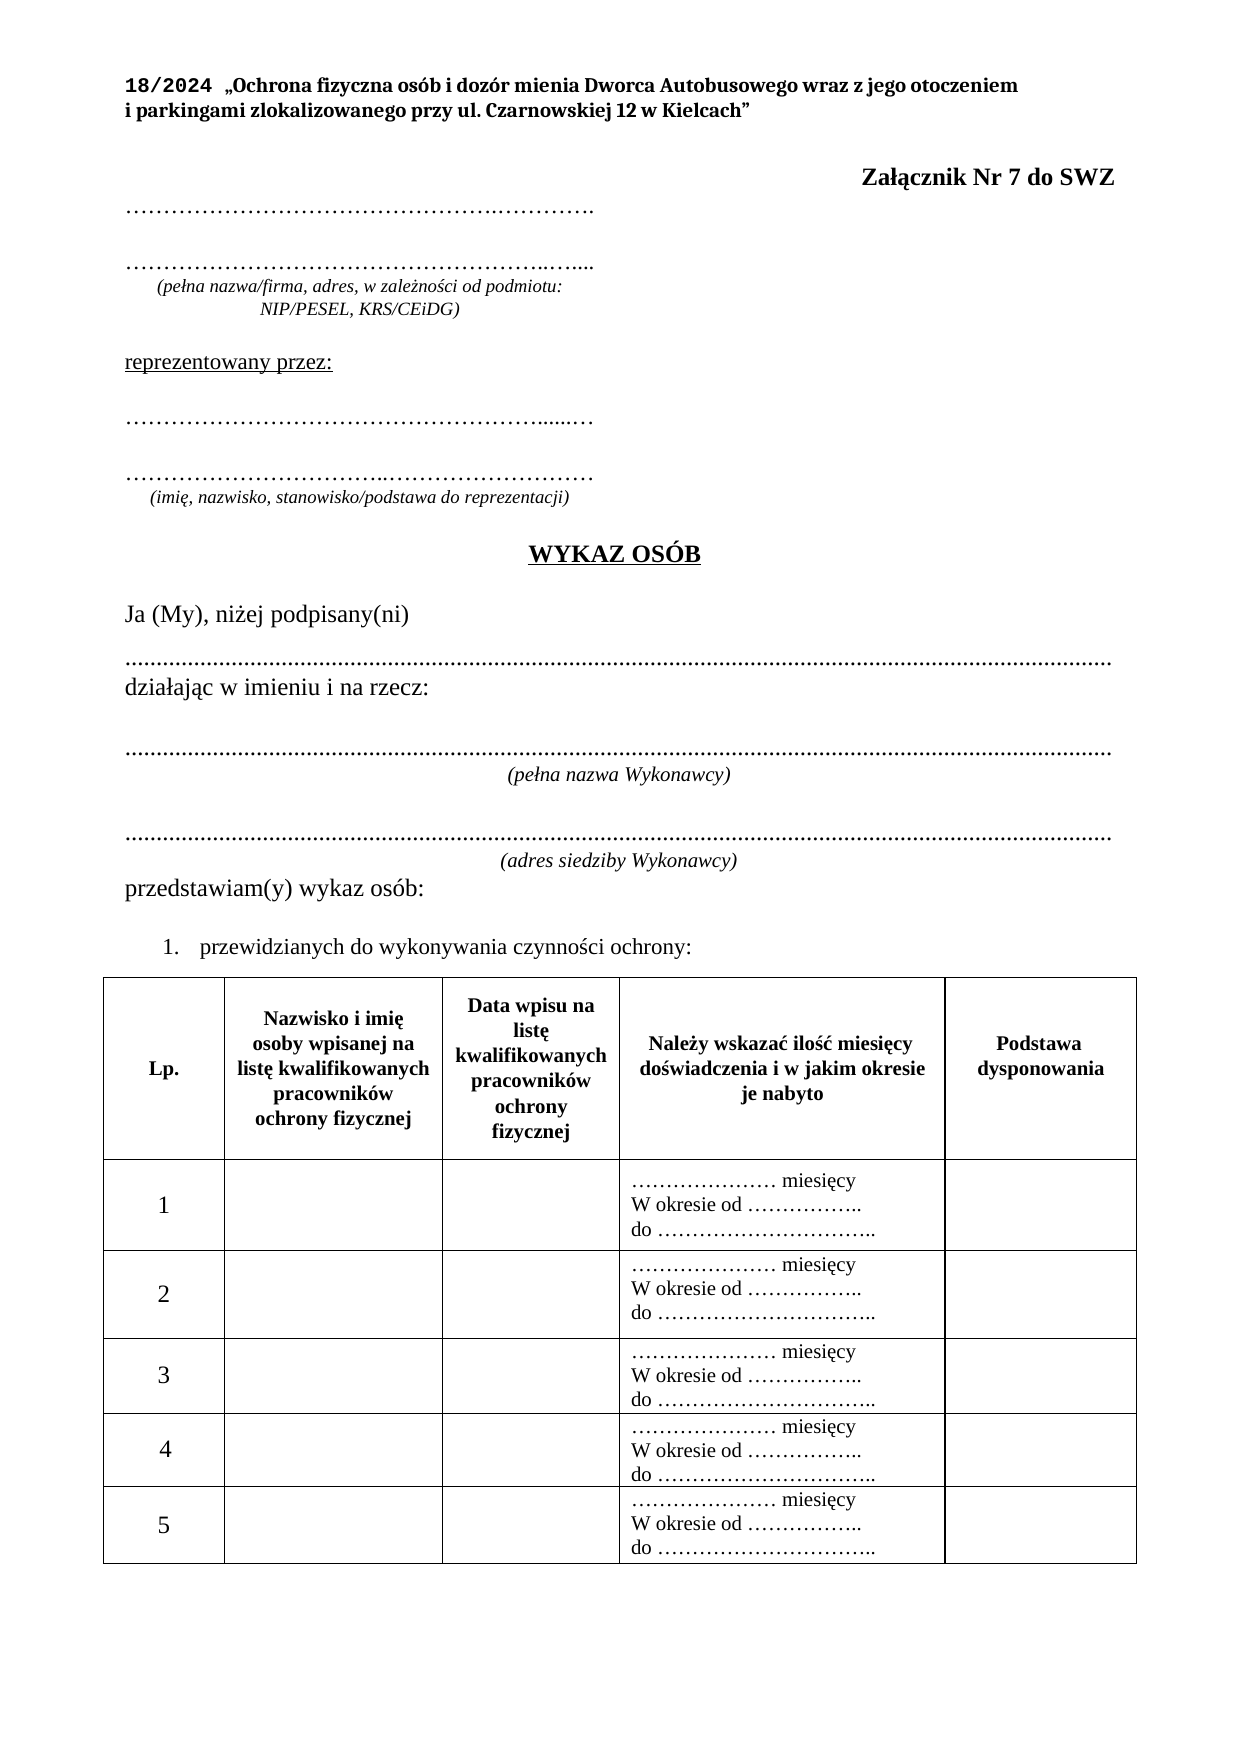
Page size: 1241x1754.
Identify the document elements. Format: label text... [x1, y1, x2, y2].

table_cell [225, 1251, 442, 1337]
table_cell [443, 1414, 619, 1486]
table_header Lp. [104, 978, 224, 1159]
table_cell [225, 1160, 442, 1250]
list przewidzianych do wykonywania czynności ochrony: [162, 933, 1115, 959]
table_cell 4 [104, 1414, 224, 1486]
text działając w imieniu i na rzecz: [124, 672, 1115, 701]
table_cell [620, 1487, 944, 1563]
text (pełna nazwa/firma, adres, w zależności od podmiotu: NIP/PESEL, KRS/CEiDG) [124, 275, 597, 319]
table_cell 3 [104, 1339, 224, 1412]
text .............................................................................................................................................................. [124, 817, 1115, 846]
text Ja (My), niżej podpisany(ni) [124, 599, 1115, 628]
table_cell [946, 1487, 1136, 1563]
table_cell [225, 1414, 442, 1486]
text .............................................................................................................................................................. [124, 732, 1115, 761]
table_cell 2 [104, 1251, 224, 1337]
table_cell 5 [104, 1487, 224, 1563]
text Załącznik Nr 7 do SWZ [124, 162, 1115, 191]
table_header Nazwisko i imię osoby wpisanej na listę kwalifikowanych pracowników ochrony fizycznej [225, 978, 442, 1159]
text ………………………………………………..….... [124, 248, 597, 274]
text reprezentowany przez: [124, 348, 597, 374]
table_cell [620, 1414, 944, 1486]
table_cell [443, 1339, 619, 1412]
text (pełna nazwa Wykonawcy) [124, 762, 1115, 786]
table_cell ………………… miesięcy W okresie od …………….. do ………………………….. [620, 1160, 944, 1250]
table_cell [443, 1160, 619, 1250]
table_header Podstawa dysponowania [946, 978, 1136, 1159]
table_header Należy wskazać ilość miesięcy doświadczenia i w jakim okresie je nabyto [620, 978, 944, 1159]
table_cell ………………… miesięcy W okresie od …………….. do ………………………….. [620, 1251, 944, 1337]
text ………………………………………….…………. [124, 193, 597, 219]
table_cell [946, 1414, 1136, 1486]
table_cell [225, 1487, 442, 1563]
table_cell [225, 1339, 442, 1412]
table_header Data wpisu na listę kwalifikowanych pracowników ochrony fizycznej [443, 978, 619, 1159]
table_cell [443, 1251, 619, 1337]
table_cell [946, 1251, 1136, 1337]
text przedstawiam(y) wykaz osób: [124, 873, 1115, 902]
text (imię, nazwisko, stanowisko/podstawa do reprezentacji) [124, 486, 597, 508]
text (adres siedziby Wykonawcy) [124, 848, 1115, 872]
text .............................................................................................................................................................. [124, 642, 1115, 671]
table_cell [443, 1487, 619, 1563]
table_cell [946, 1339, 1136, 1412]
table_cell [620, 1339, 944, 1412]
text ………………………………………………......… [124, 403, 597, 430]
table_cell [946, 1160, 1136, 1250]
text WYKAZ OSÓB [124, 539, 1104, 568]
text ……………………………..……………………… [124, 459, 597, 485]
table_cell 1 [104, 1160, 224, 1250]
